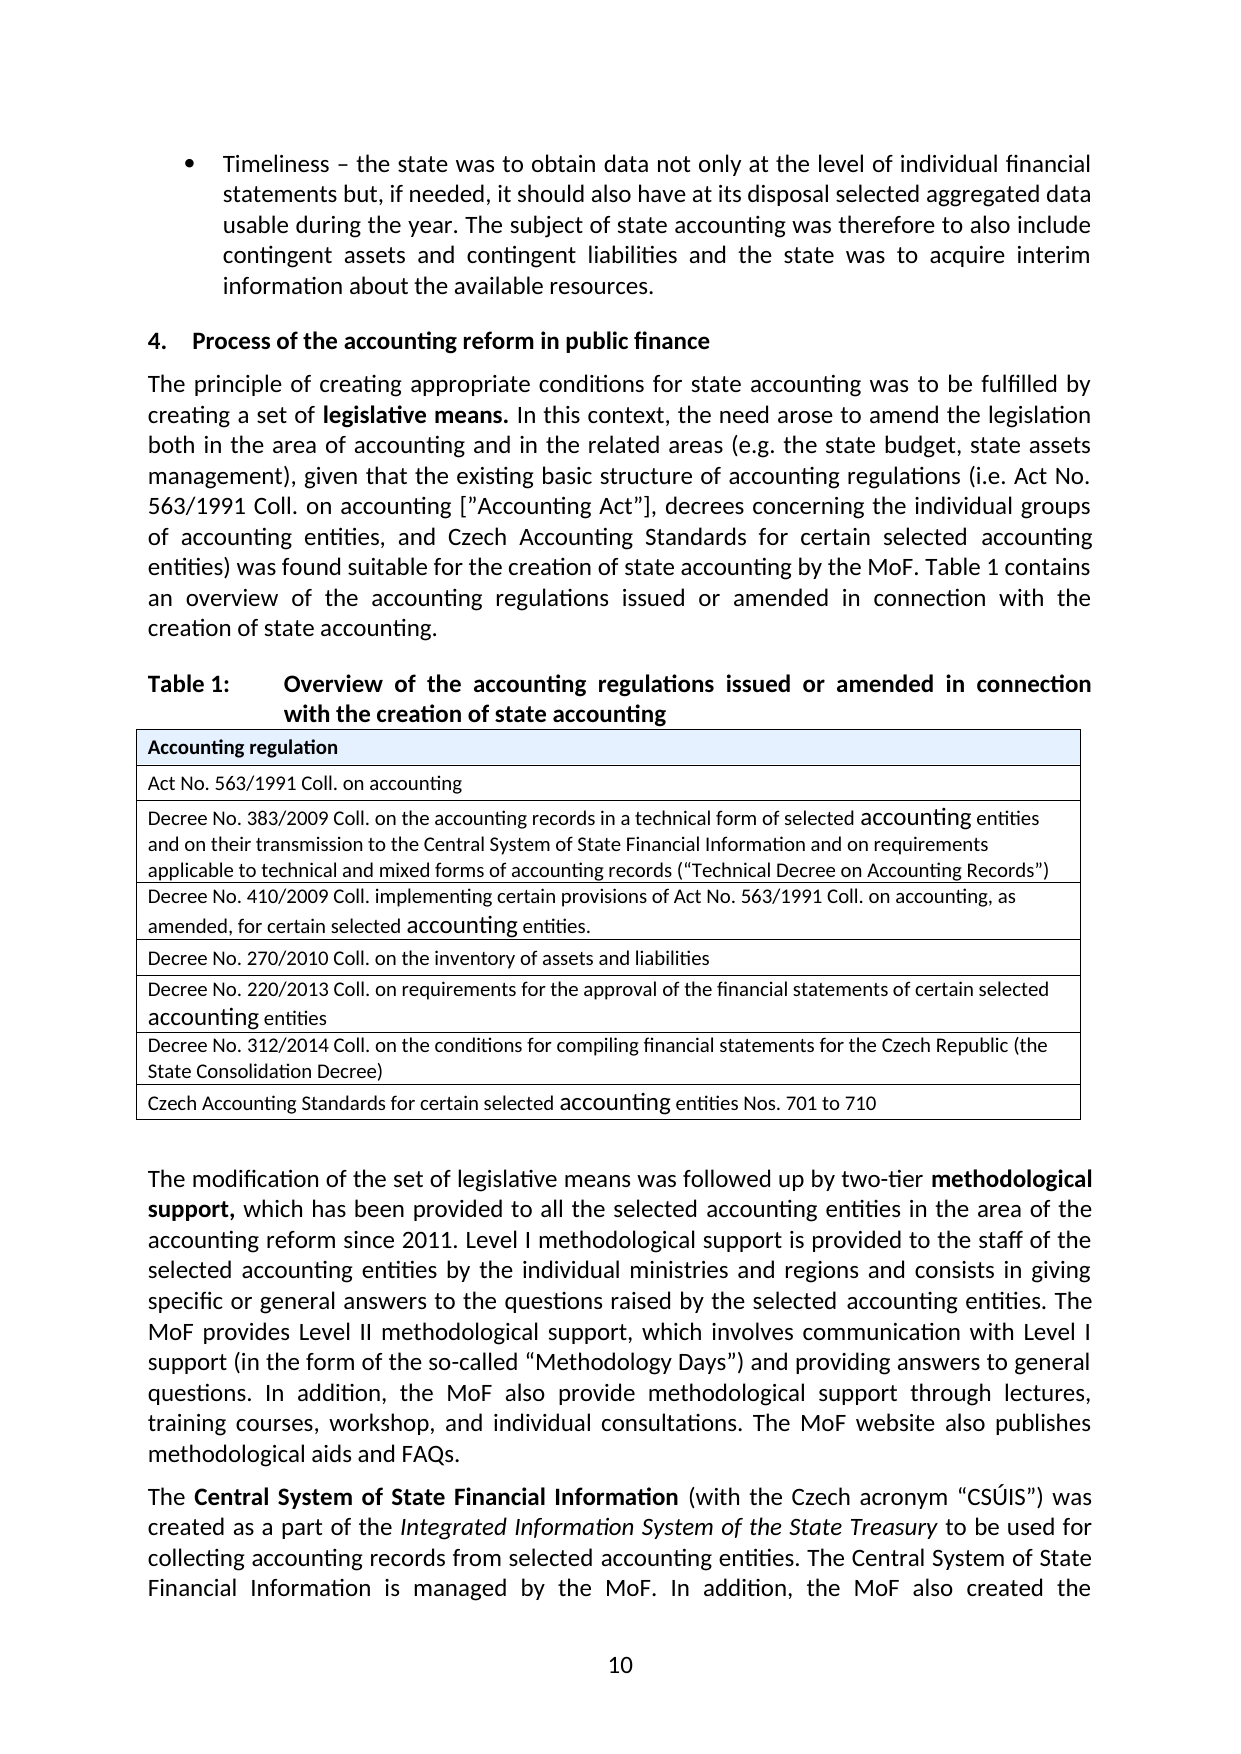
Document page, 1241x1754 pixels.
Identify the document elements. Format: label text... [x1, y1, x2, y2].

table_cell Decree No. 270/2010 Coll. on the inventory of assets and liabilities [137, 940, 1080, 975]
list Timeliness – the state was to obtain data not only at the level of individual financial statements but, if needed, it should also have at its disposal selected aggregated data usable during the year. The subject of state accounting was therefore to also include contingent assets and contingent liabilities and the state was to acquire interim information about the available resources. [185, 148, 1092, 300]
table_cell Decree No. 220/2013 Coll. on requirements for the approval of the financial statements of certain selected accounting entities [137, 976, 1080, 1032]
text Table 1: Overview of the accounting regulations issued or amended in connection with the creation of state accounting [148, 668, 1092, 729]
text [148, 1481, 1092, 1603]
table_header Accounting regulation [137, 730, 1080, 764]
text The modification of the set of legislative means was followed up by two-tier methodological support, which has been provided to all the selected accounting entities in the area of the accounting reform since 2011. Level I methodological support is provided to the staff of the selected accounting entities by the individual ministries and regions and consists in giving specific or general answers to the questions raised by the selected accounting entities. The MoF provides Level II methodological support, which involves communication with Level I support (in the form of the so-called “Methodology Days”) and providing answers to general questions. In addition, the MoF also provide methodological support through lectures, training courses, workshop, and individual consultations. The MoF website also publishes methodological aids and FAQs. [148, 1163, 1092, 1468]
list Process of the accounting reform in public finance [148, 325, 1092, 356]
table_cell Decree No. 410/2009 Coll. implementing certain provisions of Act No. 563/1991 Coll. on accounting, as amended, for certain selected accounting entities. [137, 883, 1080, 939]
table_cell Czech Accounting Standards for certain selected accounting entities Nos. 701 to 710 [137, 1085, 1080, 1119]
table_cell Decree No. 383/2009 Coll. on the accounting records in a technical form of selected accounting entities and on their transmission to the Central System of State Financial Information and on requirements applicable to technical and mixed forms of accounting records (“Technical Decree on Accounting Records”) [137, 801, 1080, 882]
table_cell Act No. 563/1991 Coll. on accounting [137, 766, 1080, 800]
table_cell Decree No. 312/2014 Coll. on the conditions for compiling financial statements for the Czech Republic (the State Consolidation Decree) [137, 1033, 1080, 1083]
text The principle of creating appropriate conditions for state accounting was to be fulfilled by creating a set of legislative means. In this context, the need arose to amend the legislation both in the area of accounting and in the related areas (e.g. the state budget, state assets management), given that the existing basic structure of accounting regulations (i.e. Act No. 563/1991 Coll. on accounting [”Accounting Act”], decrees concerning the individual groups of accounting entities, and Czech Accounting Standards for certain selected accounting entities) was found suitable for the creation of state accounting by the MoF. Table 1 contains an overview of the accounting regulations issued or amended in connection with the creation of state accounting. [148, 368, 1092, 643]
